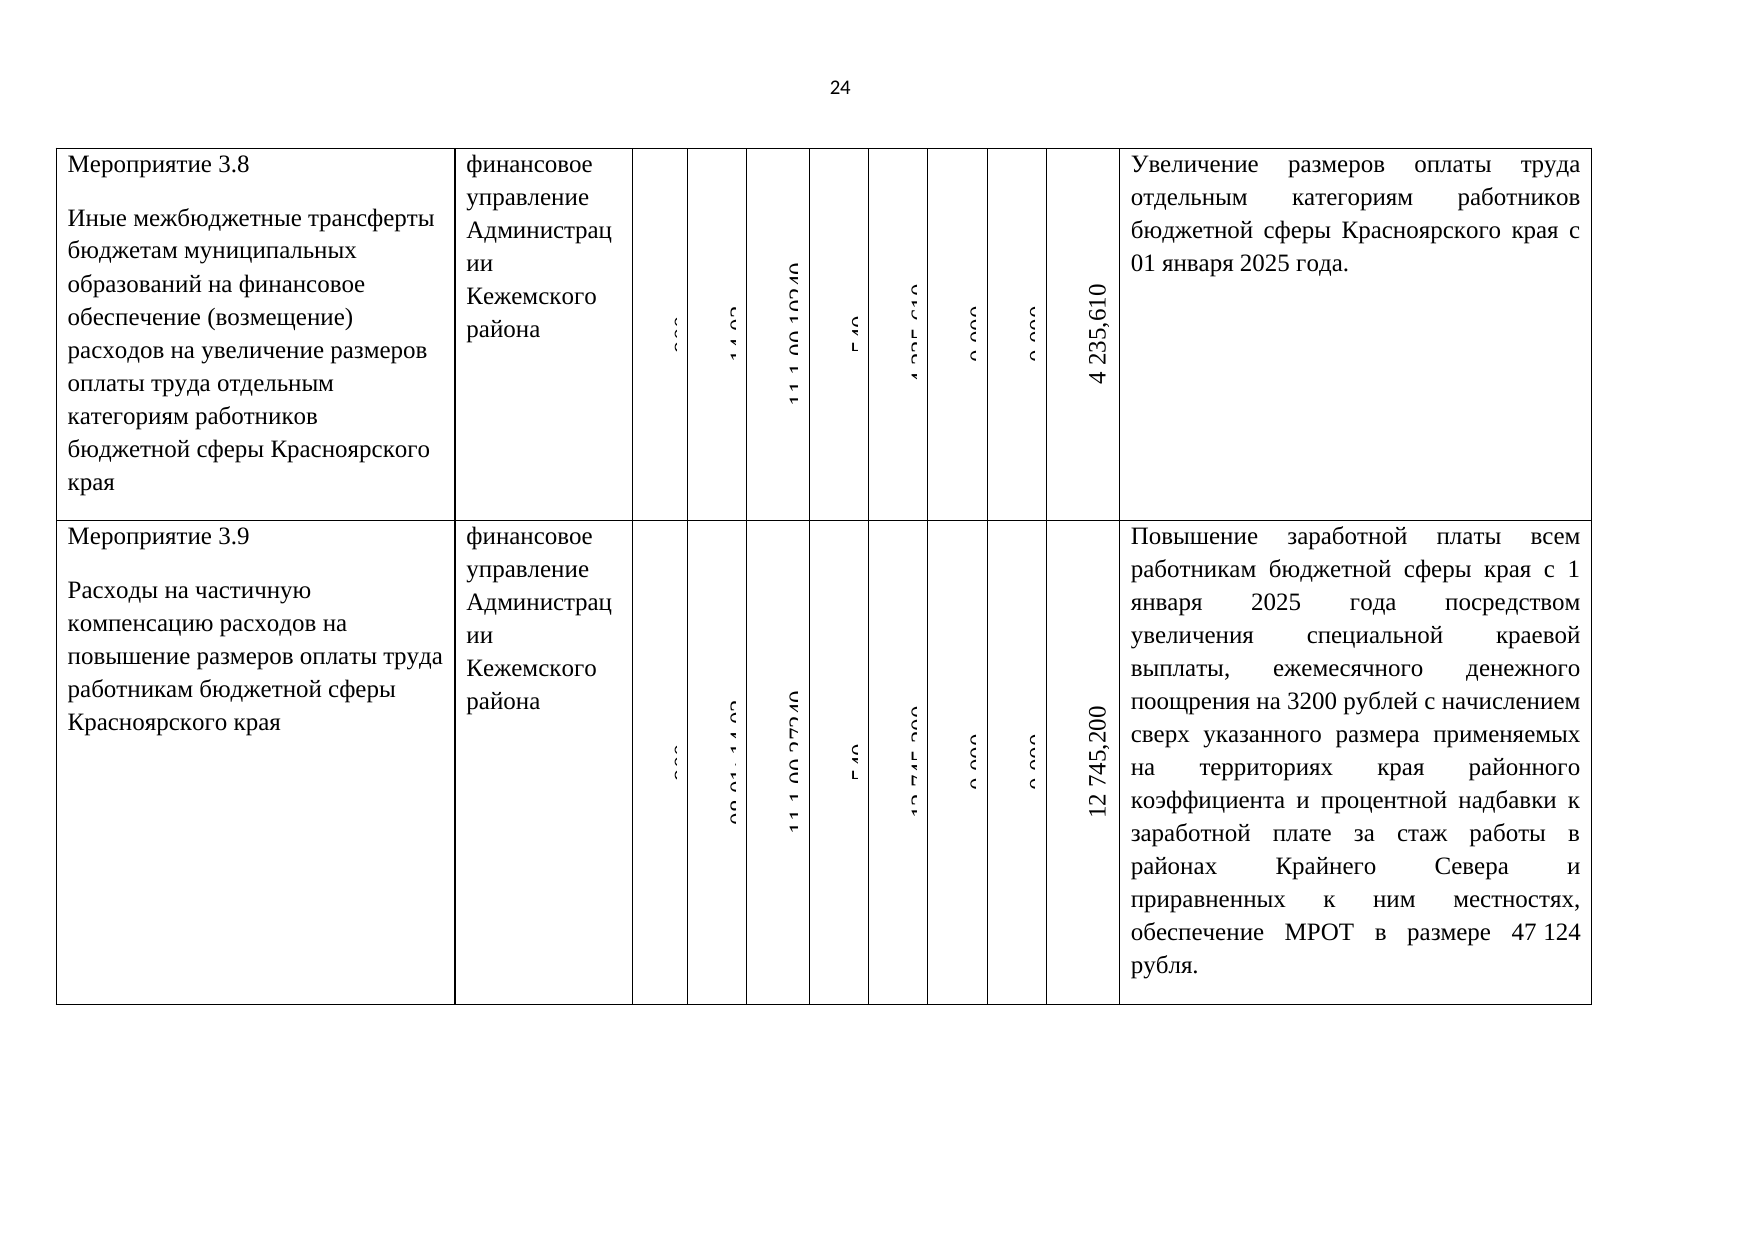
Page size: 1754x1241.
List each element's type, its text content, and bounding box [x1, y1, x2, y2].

table_cell 4 235,610 [1047, 149, 1119, 520]
table_cell 0,000 [988, 149, 1046, 520]
table_cell Мероприятие 3.8 Иные межбюджетные трансферты бюджетам муниципальных образований на финансовое обеспечение (возмещение) расходов на увеличение размеров оплаты труда отдельным категориям работников бюджетной сферы Красноярского края [57, 149, 454, 520]
table_cell Мероприятие 3.9 Расходы на частичную компенсацию расходов на повышение размеров оплаты труда работникам бюджетной сферы Красноярского края [57, 521, 454, 1004]
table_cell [456, 521, 632, 1004]
table_cell 0,000 [988, 521, 1046, 1004]
table_cell 08.01; 14.03 [688, 521, 746, 1004]
table_cell 540 [810, 521, 868, 1004]
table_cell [456, 149, 632, 520]
table_cell 12 745,200 [869, 521, 927, 1004]
table_cell Увеличение размеров оплаты труда отдельным категориям работников бюджетной сферы Красноярского края с 01 января 2025 года. [1120, 149, 1591, 520]
table_cell 12 745,200 [1047, 521, 1119, 1004]
table_cell 900 [633, 521, 687, 1004]
table_cell Повышение заработной платы всем работникам бюджетной сферы края с 1 января 2025 года посредством увеличения специальной краевой выплаты, ежемесячного денежного поощрения на 3200 рублей с начислением сверх указанного размера применяемых на территориях края районного коэффициента и процентной надбавки к заработной плате за стаж работы в районах Крайнего Севера и приравненных к ним местностях, обеспечение МРОТ в размере 47 124 рубля. [1120, 521, 1591, 1004]
table_cell 11 1 00 10240 [747, 149, 809, 520]
table_cell 900 [633, 149, 687, 520]
table_cell 0,000 [928, 521, 987, 1004]
table_cell 4 235,610 [869, 149, 927, 520]
table_cell 14.03 [688, 149, 746, 520]
table_cell 540 [810, 149, 868, 520]
table_cell 11 1 00 27240 [747, 521, 809, 1004]
table_cell 0,000 [928, 149, 987, 520]
